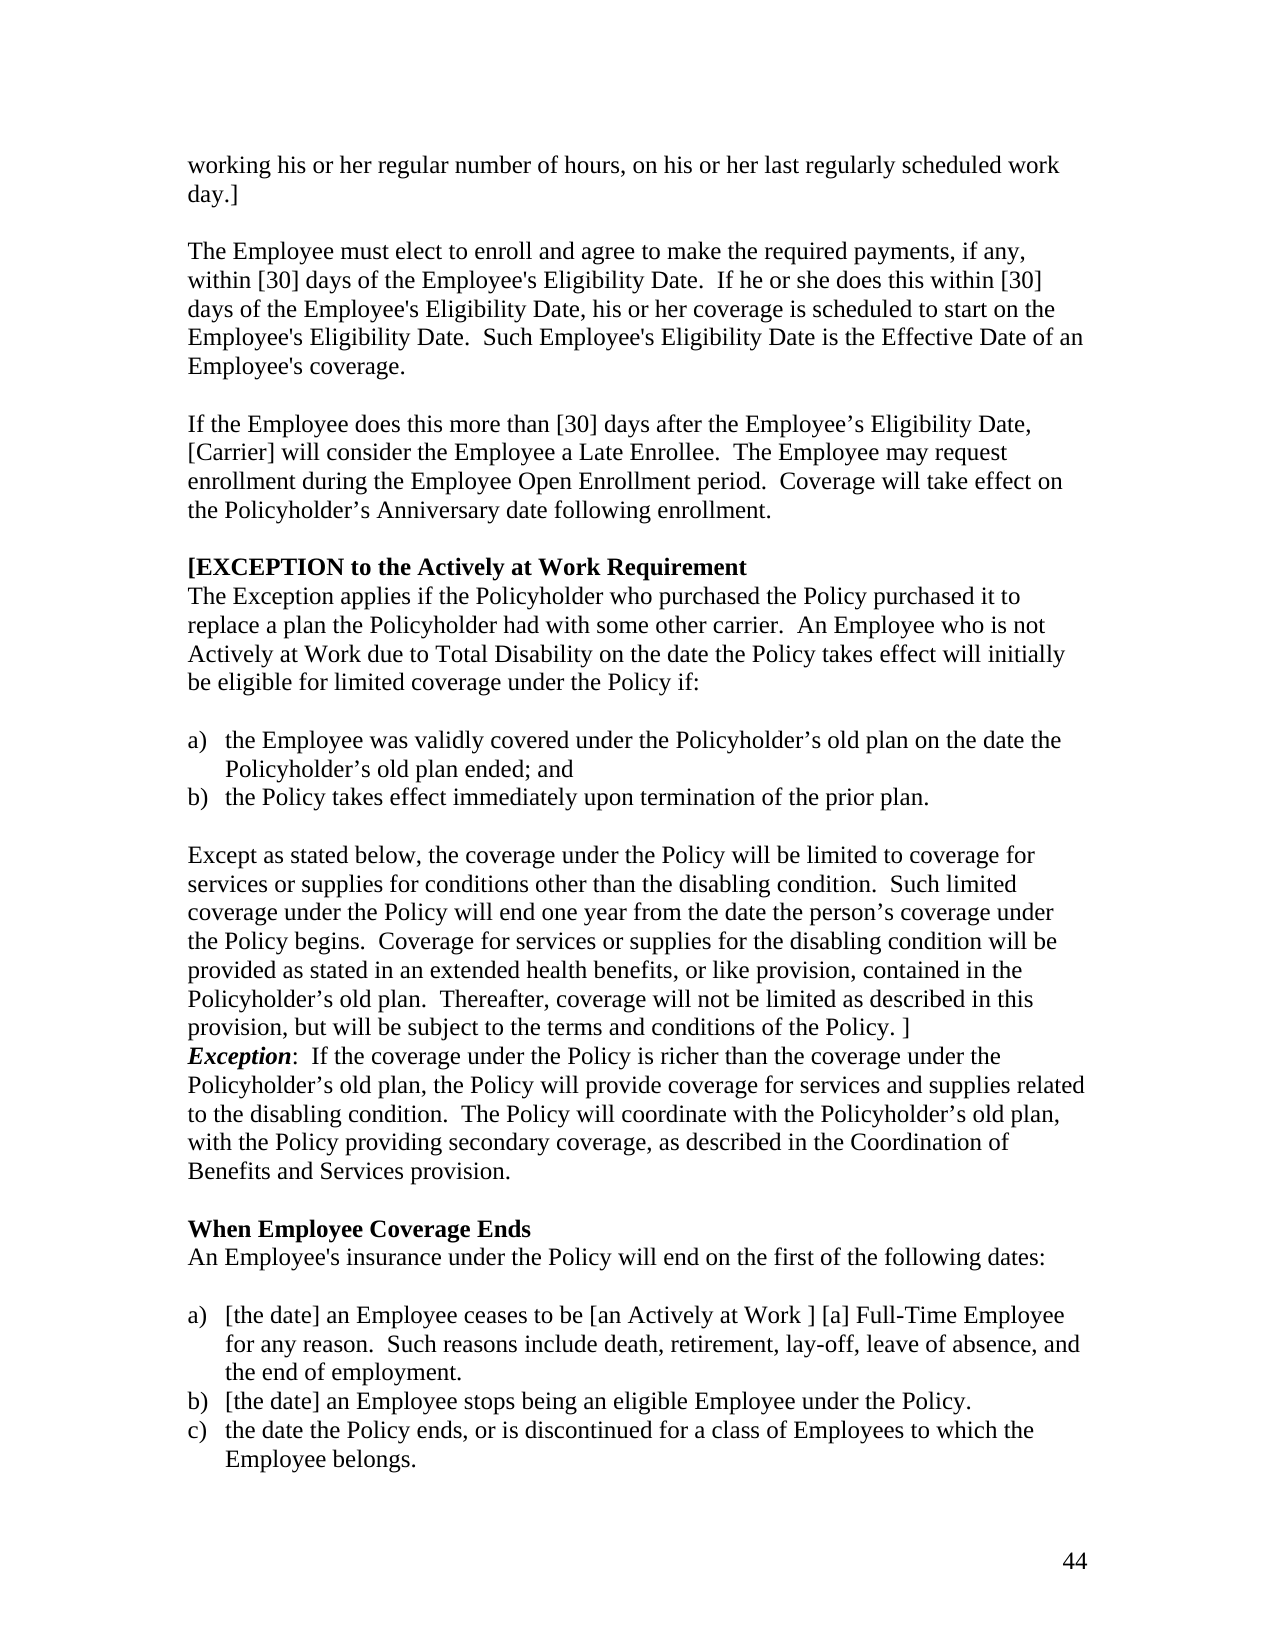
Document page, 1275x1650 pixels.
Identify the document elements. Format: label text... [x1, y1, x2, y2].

list the date the Policy ends, or is discontinued for a class of Employees to which the Employee belongs. [187, 1415, 1087, 1472]
text The Exception applies if the Policyholder who purchased the Policy purchased it to replace a plan the Policyholder had with some other carrier. An Employee who is not Actively at Work due to Total Disability on the date the Policy takes effect will initially be eligible for limited coverage under the Policy if: [187, 581, 1087, 696]
text Exception: If the coverage under the Policy is richer than the coverage under the Policyholder’s old plan, the Policy will provide coverage for services and supplies related to the disabling condition. The Policy will coordinate with the Policyholder’s old plan, with the Policy providing secondary coverage, as described in the Coordination of Benefits and Services provision. [187, 1041, 1087, 1185]
text If the Employee does this more than [30] days after the Employee’s Eligibility Date, [Carrier] will consider the Employee a Late Enrollee. The Employee may request enrollment during the Employee Open Enrollment period. Coverage will take effect on the Policyholder’s Anniversary date following enrollment. [187, 409, 1087, 524]
text The Employee must elect to enroll and agree to make the required payments, if any, within [30] days of the Employee's Eligibility Date. If he or she does this within [30] days of the Employee's Eligibility Date, his or her coverage is scheduled to start on the Employee's Eligibility Date. Such Employee's Eligibility Date is the Effective Date of an Employee's coverage. [187, 236, 1087, 380]
text When Employee Coverage Ends [187, 1214, 1087, 1242]
list [the date] an Employee ceases to be [an Actively at Work ] [a] Full-Time Employee for any reason. Such reasons include death, retirement, lay-off, leave of absence, and the end of employment. [187, 1300, 1087, 1386]
list [the date] an Employee stops being an eligible Employee under the Policy. [187, 1386, 1087, 1415]
list the Policy takes effect immediately upon termination of the prior plan. [187, 782, 1087, 811]
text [187, 150, 1087, 207]
text Except as stated below, the coverage under the Policy will be limited to coverage for services or supplies for conditions other than the disabling condition. Such limited coverage under the Policy will end one year from the date the person’s coverage under the Policy begins. Coverage for services or supplies for the disabling condition will be provided as stated in an extended health benefits, or like provision, contained in the Policyholder’s old plan. Thereafter, coverage will not be limited as described in this provision, but will be subject to the terms and conditions of the Policy. ] [187, 840, 1087, 1041]
text An Employee's insurance under the Policy will end on the first of the following dates: [187, 1242, 1087, 1271]
text [EXCEPTION to the Actively at Work Requirement [187, 552, 1087, 581]
list the Employee was validly covered under the Policyholder’s old plan on the date the Policyholder’s old plan ended; and [187, 725, 1087, 782]
